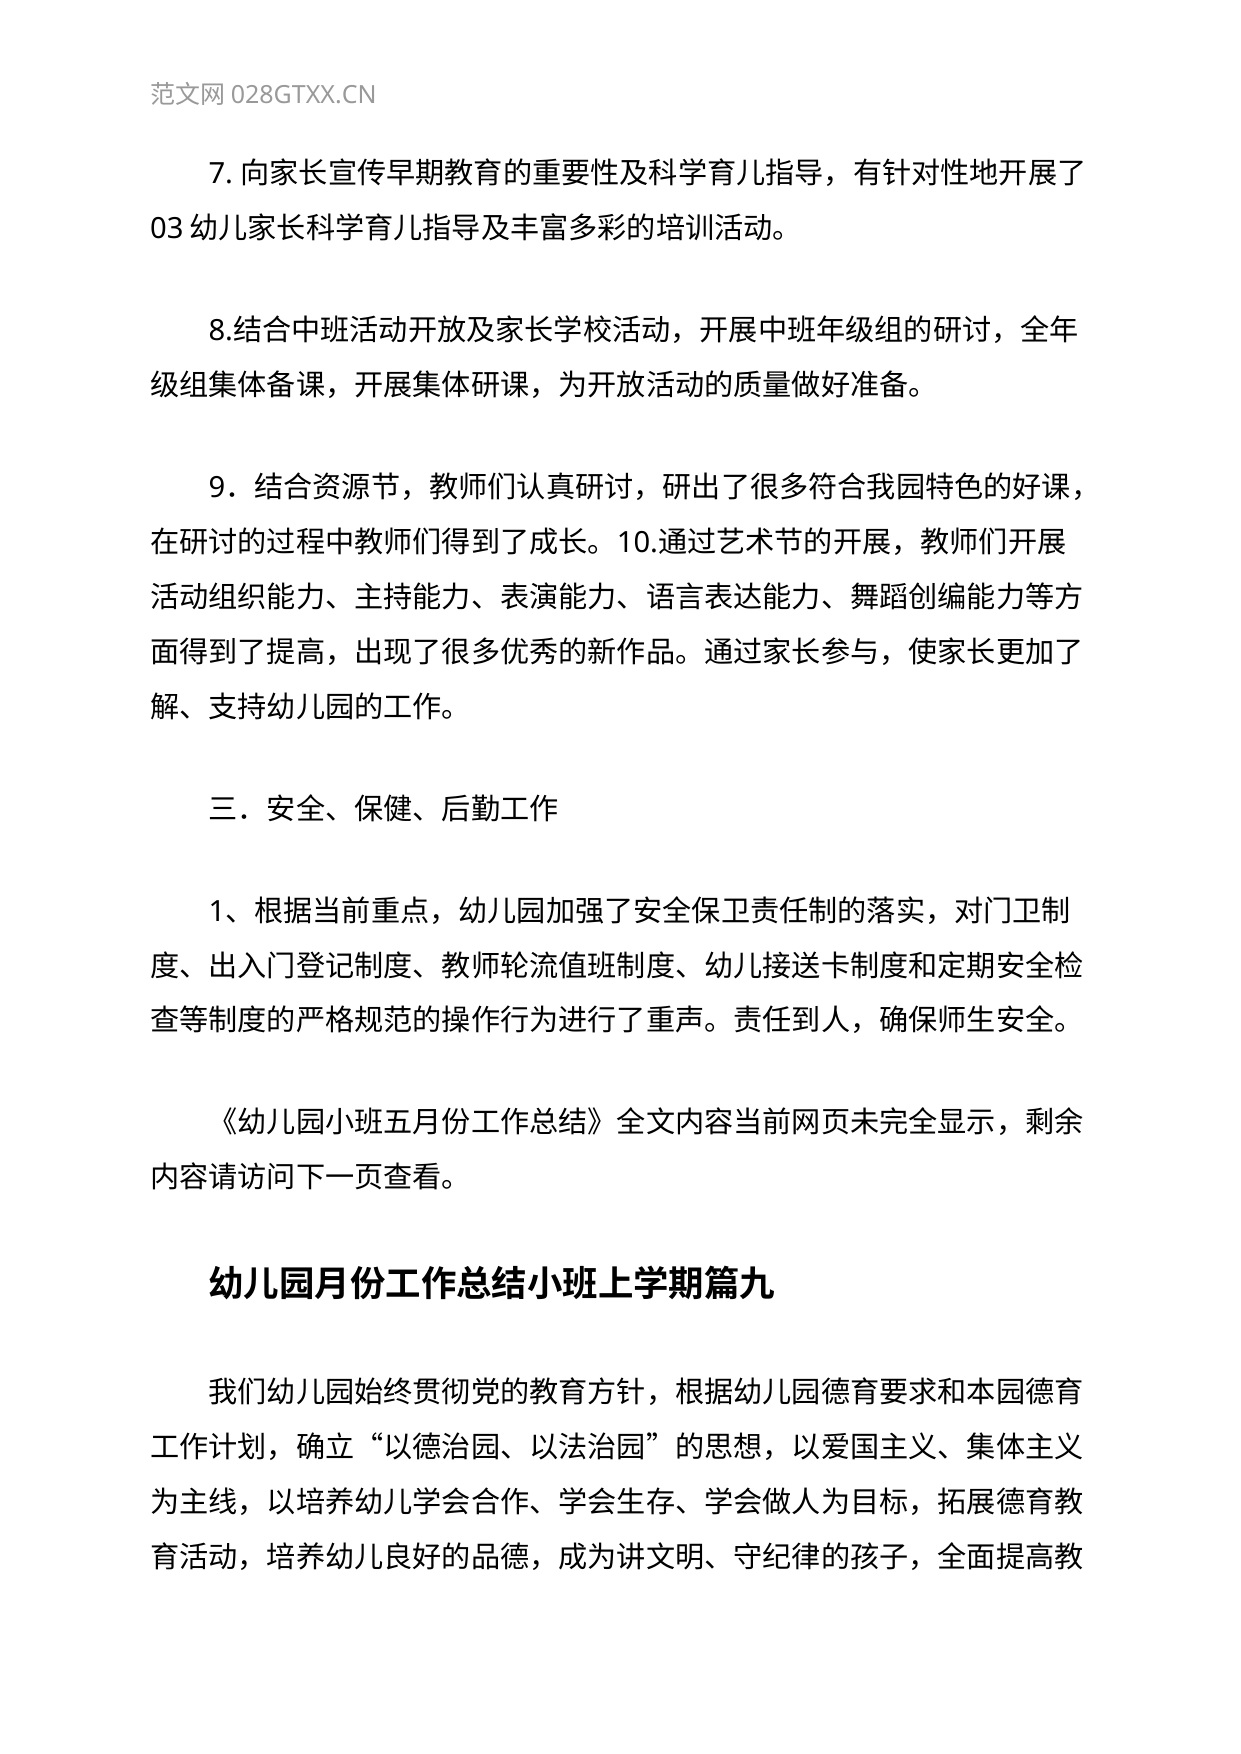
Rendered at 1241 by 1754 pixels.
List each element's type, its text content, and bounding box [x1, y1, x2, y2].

text 9．结合资源节，教师们认真研讨，研出了很多符合我园特色的好课，在研讨的过程中教师们得到了成长。10.通过艺术节的开展，教师们开展活动组织能力、主持能力、表演能力、语言表达能力、舞蹈创编能力等方面得到了提高，出现了很多优秀的新作品。通过家长参与，使家长更加了解、支持幼儿园的工作。 [150, 464, 1090, 726]
text 7. 向家长宣传早期教育的重要性及科学育儿指导，有针对性地开展了03幼儿家长科学育儿指导及丰富多彩的培训活动。 [150, 150, 1090, 247]
text 8.结合中班活动开放及家长学校活动，开展中班年级组的研讨，全年级组集体备课，开展集体研课，为开放活动的质量做好准备。 [150, 307, 1090, 404]
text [150, 1369, 1090, 1576]
text 三．安全、保健、后勤工作 [150, 785, 1090, 828]
text 《幼儿园小班五月份工作总结》全文内容当前网页未完全显示，剩余内容请访问下一页查看。 [150, 1099, 1090, 1196]
text 1、根据当前重点，幼儿园加强了安全保卫责任制的落实，对门卫制度、出入门登记制度、教师轮流值班制度、幼儿接送卡制度和定期安全检查等制度的严格规范的操作行为进行了重声。责任到人，确保师生安全。 [150, 887, 1090, 1039]
text 幼儿园月份工作总结小班上学期篇九 [150, 1255, 1090, 1307]
